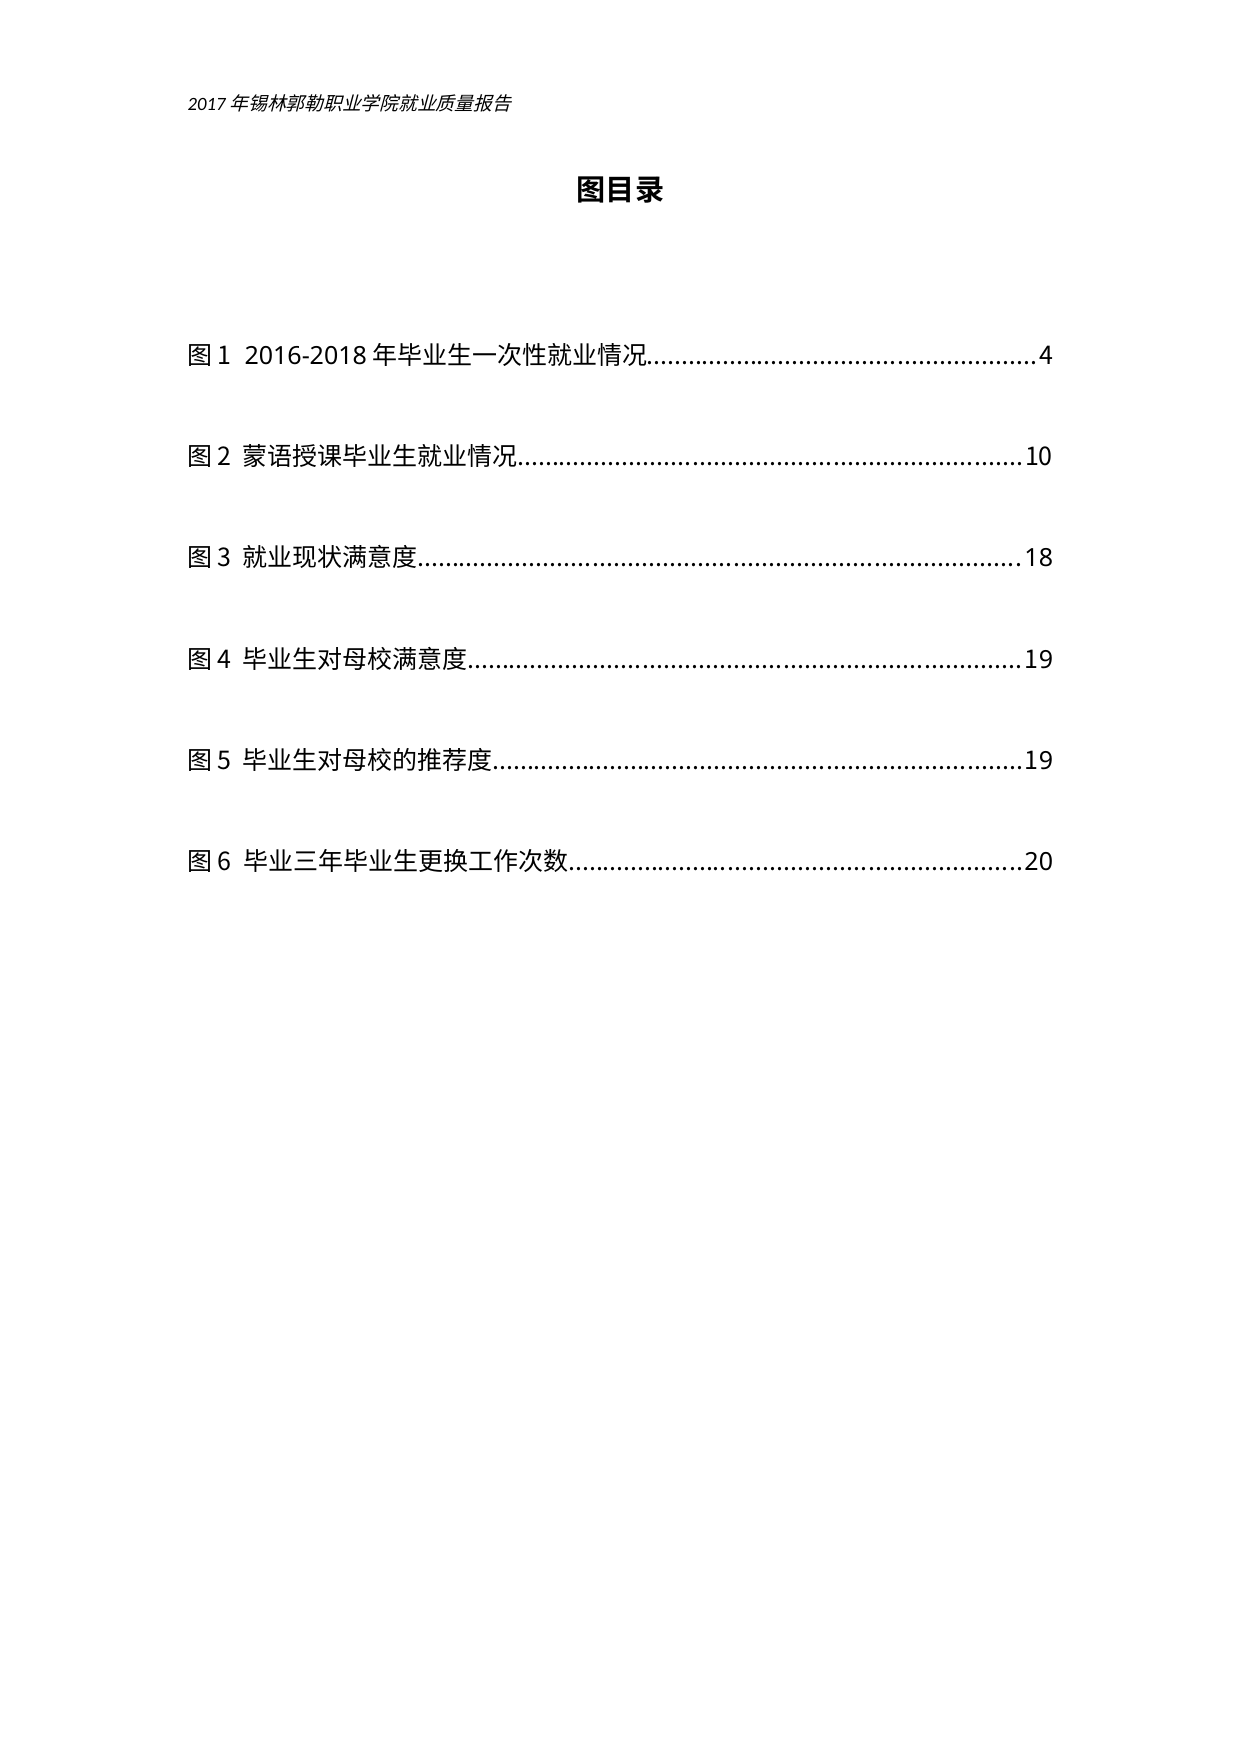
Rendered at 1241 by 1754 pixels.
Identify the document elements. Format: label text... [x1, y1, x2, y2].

text 图1 2016-2018年毕业生一次性就业情况 4 [187, 321, 1053, 386]
text 图6 毕业三年毕业生更换工作次数 20 [187, 827, 1053, 892]
text 图4 毕业生对母校满意度 19 [187, 625, 1053, 690]
text 图目录 [187, 155, 1053, 220]
text 图2 蒙语授课毕业生就业情况 10 [187, 422, 1053, 487]
text 图3 就业现状满意度 18 [187, 523, 1053, 588]
text 图5 毕业生对母校的推荐度 19 [187, 726, 1053, 791]
